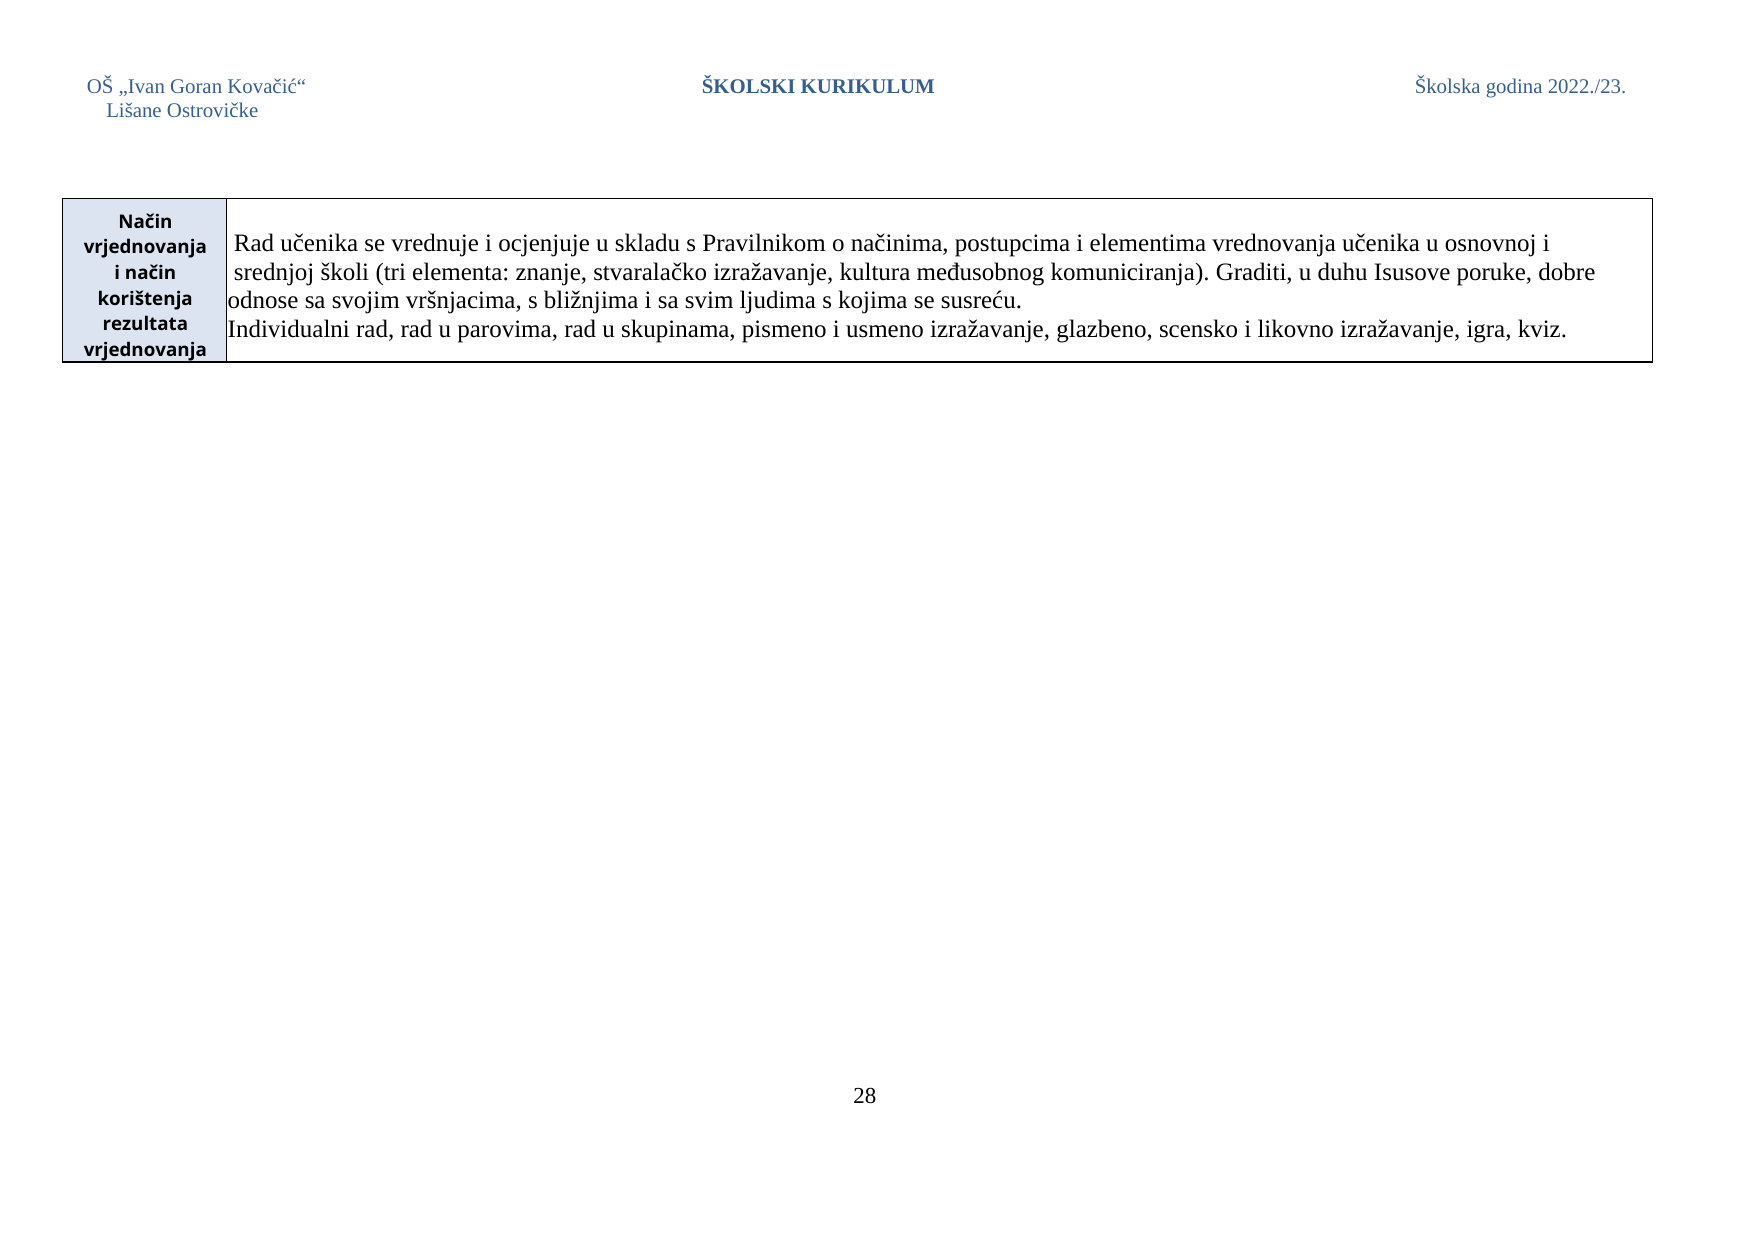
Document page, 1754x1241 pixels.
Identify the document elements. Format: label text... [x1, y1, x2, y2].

table_cell Način vrjednovanja i način korištenja rezultata vrjednovanja [63, 199, 226, 361]
table_cell Rad učenika se vrednuje i ocjenjuje u skladu s Pravilnikom o načinima, postupcima i elementima vrednovanja učenika u osnovnoj i srednjoj školi (tri elementa: znanje, stvaralačko izražavanje, kultura međusobnog komuniciranja). Graditi, u duhu Isusove poruke, dobre odnose sa svojim vršnjacima, s bližnjima i sa svim ljudima s kojima se susreću. Individualni rad, rad u parovima, rad u skupinama, pismeno i usmeno izražavanje, glazbeno, scensko i likovno izražavanje, igra, kviz. [227, 199, 1652, 361]
